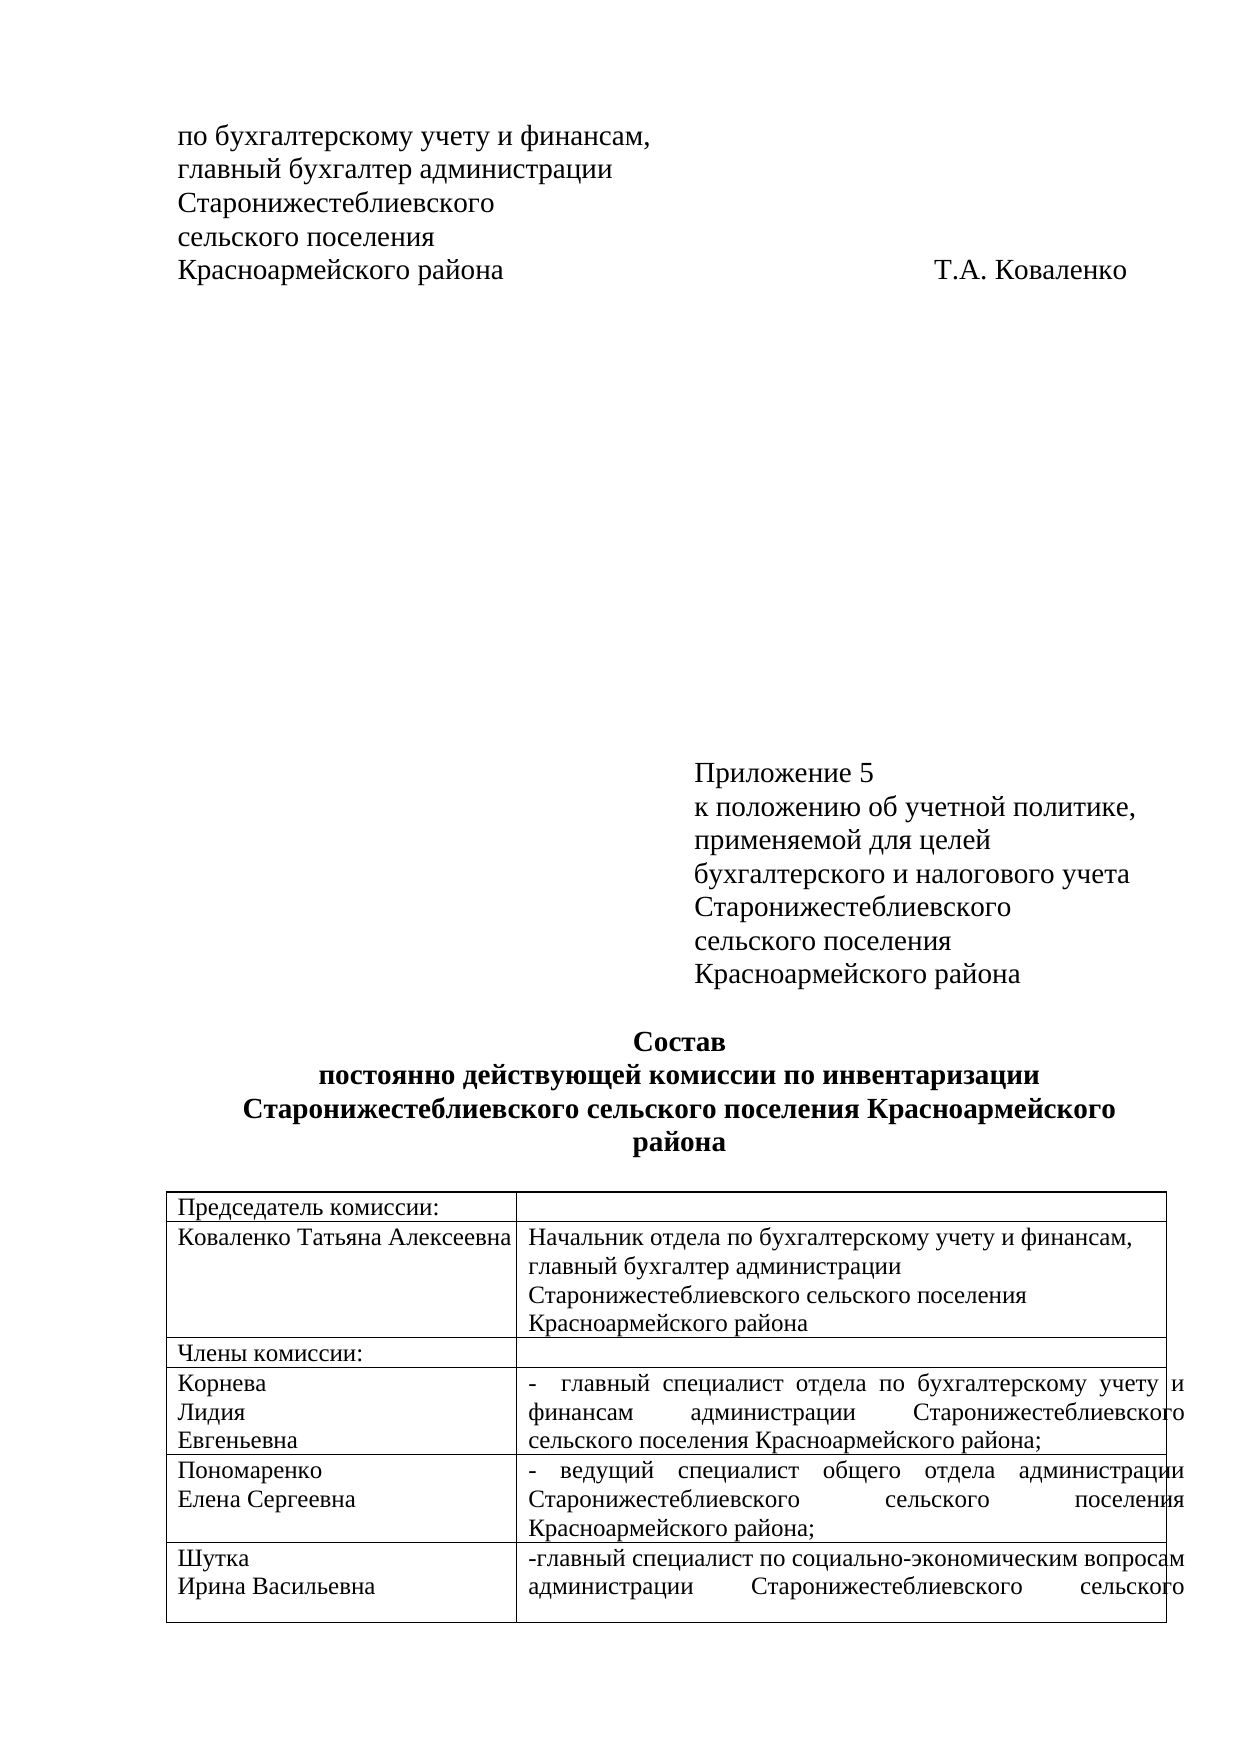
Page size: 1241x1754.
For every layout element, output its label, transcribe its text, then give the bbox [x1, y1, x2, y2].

text Состав [177, 1024, 1181, 1057]
table_header Председатель комиссии: [167, 1193, 516, 1221]
text Старонижестеблиевского сельского поселения Красноармейского [177, 1091, 1181, 1124]
table_cell Пономаренко Елена Сергеевна [167, 1455, 516, 1542]
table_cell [517, 1543, 1166, 1622]
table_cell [167, 1543, 516, 1622]
text главный бухгалтер администрации [177, 152, 1181, 185]
text сельского поселения [177, 219, 1181, 252]
text Красноармейского района [694, 957, 1181, 990]
text бухгалтерского и налогового учета Старонижестеблиевского [650, 856, 1181, 923]
text постоянно действующей комиссии по инвентаризации [177, 1057, 1181, 1091]
text применяемой для целей [177, 822, 1181, 856]
table_cell Члены комиссии: [167, 1338, 516, 1367]
text Красноармейского района Т.А. Коваленко [177, 252, 1181, 286]
table_cell - главный специалист отдела по бухгалтерскому учету и финансам администрации Старонижестеблиевского сельского поселения Красноармейского района; [517, 1368, 1166, 1454]
text к положению об учетной политике, [177, 789, 1181, 822]
text сельского поселения [694, 923, 1181, 957]
table_header [517, 1193, 1166, 1221]
text по бухгалтерскому учету и финансам, [177, 118, 1181, 152]
table_cell Коваленко Татьяна Алексеевна [167, 1222, 516, 1337]
table_cell Корнева Лидия Евгеньевна [167, 1368, 516, 1454]
table_cell - ведущий специалист общего отдела администрации Старонижестеблиевского сельского поселения Красноармейского района; [517, 1455, 1166, 1542]
table_cell [517, 1338, 1166, 1367]
table_cell Начальник отдела по бухгалтерскому учету и финансам, главный бухгалтер администрации Старонижестеблиевского сельского поселения Красноармейского района [517, 1222, 1166, 1337]
text района [177, 1124, 1181, 1158]
text Приложение 5 [694, 755, 1181, 789]
text Старонижестеблиевского [177, 185, 1181, 219]
